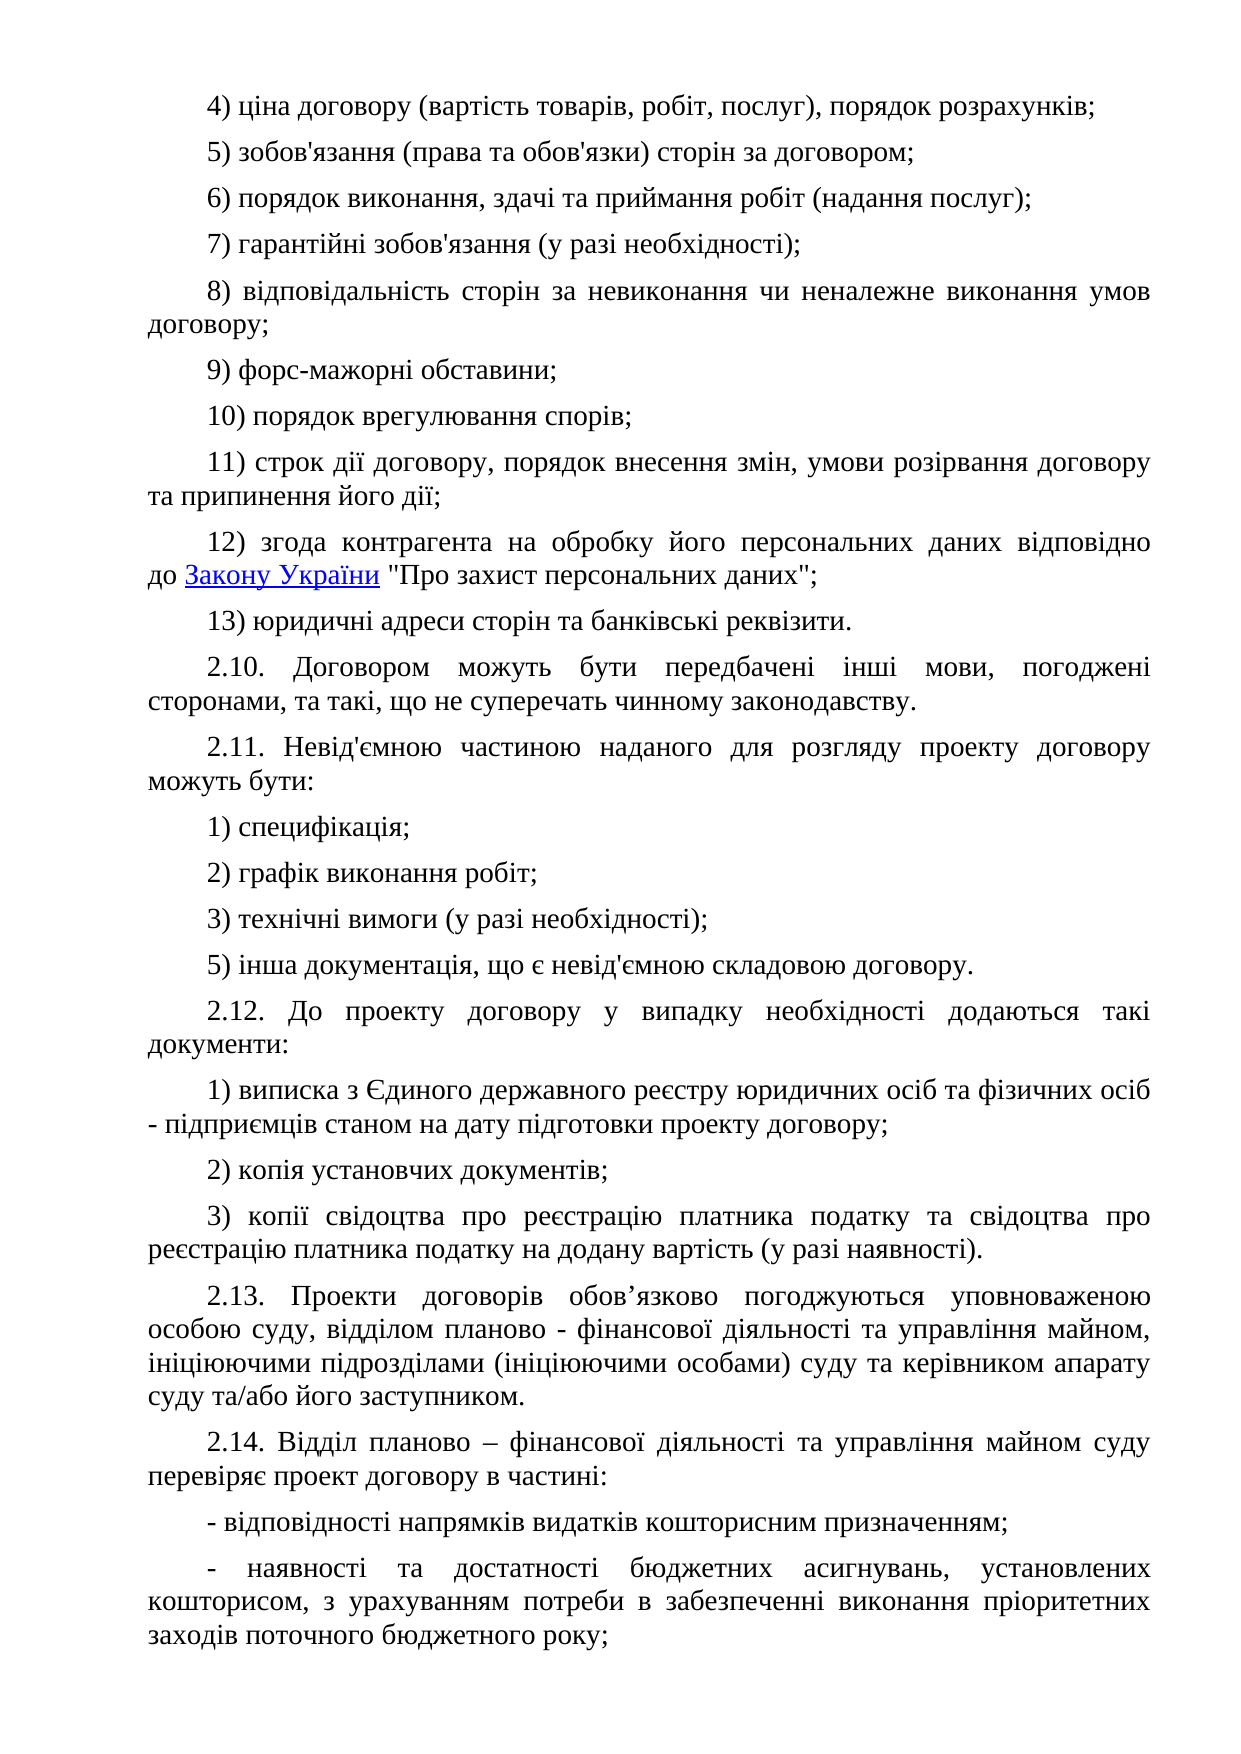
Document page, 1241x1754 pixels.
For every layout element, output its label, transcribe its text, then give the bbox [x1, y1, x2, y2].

text 1) виписка з Єдиного державного реєстру юридичних осіб та фізичних осіб - підприємців станом на дату підготовки проекту договору; [148, 1072, 1152, 1139]
text - наявності та достатності бюджетних асигнувань, установлених кошторисом, з урахуванням потреби в забезпеченні виконання пріоритетних заходів поточного бюджетного року; [148, 1550, 1152, 1651]
text 7) гарантійні зобов'язання (у разі необхідності); [148, 227, 1152, 260]
text 2.10. Договором можуть бути передбачені інші мови, погоджені сторонами, та такі, що не суперечать чинному законодавству. [148, 649, 1152, 717]
text 2.11. Невід'ємною частиною наданого для розгляду проекту договору можуть бути: [148, 729, 1152, 796]
text 2.14. Відділ планово – фінансової діяльності та управління майном суду перевіряє проект договору в частині: [148, 1424, 1152, 1491]
text 2.13. Проекти договорів обов’язково погоджуються уповноваженою особою суду, відділом планово - фінансової діяльності та управління майном, ініціюючими підрозділами (ініціюючими особами) суду та керівником апарату суду та/або його заступником. [148, 1278, 1152, 1412]
text 3) копії свідоцтва про реєстрацію платника податку та свідоцтва про реєстрацію платника податку на додану вартість (у разі наявності). [148, 1198, 1152, 1265]
text 3) технічні вимоги (у разі необхідності); [148, 901, 1152, 934]
text 2.12. До проекту договору у випадку необхідності додаються такі документи: [148, 993, 1152, 1060]
text 2) копія установчих документів; [148, 1152, 1152, 1186]
text 5) інша документація, що є невід'ємною складовою договору. [148, 947, 1152, 980]
text 6) порядок виконання, здачі та приймання робіт (надання послуг); [148, 181, 1152, 214]
text 5) зобов'язання (права та обов'язки) сторін за договором; [148, 134, 1152, 168]
text 8) відповідальність сторін за невиконання чи неналежне виконання умов договору; [148, 273, 1152, 340]
text 9) форс-мажорні обставини; [148, 352, 1152, 386]
text 13) юридичні адреси сторін та банківські реквізити. [148, 603, 1152, 637]
text 11) строк дії договору, порядок внесення змін, умови розірвання договору та припинення його дії; [148, 444, 1152, 511]
text 4) ціна договору (вартість товарів, робіт, послуг), порядок розрахунків; [148, 88, 1152, 122]
text 10) порядок врегулювання спорів; [148, 398, 1152, 432]
text 2) графік виконання робіт; [148, 855, 1152, 888]
text 12) згода контрагента на обробку його персональних даних відповідно до Закону України "Про захист персональних даних"; [148, 524, 1152, 591]
text 1) специфікація; [148, 809, 1152, 842]
text - відповідності напрямків видатків кошторисним призначенням; [148, 1504, 1152, 1537]
